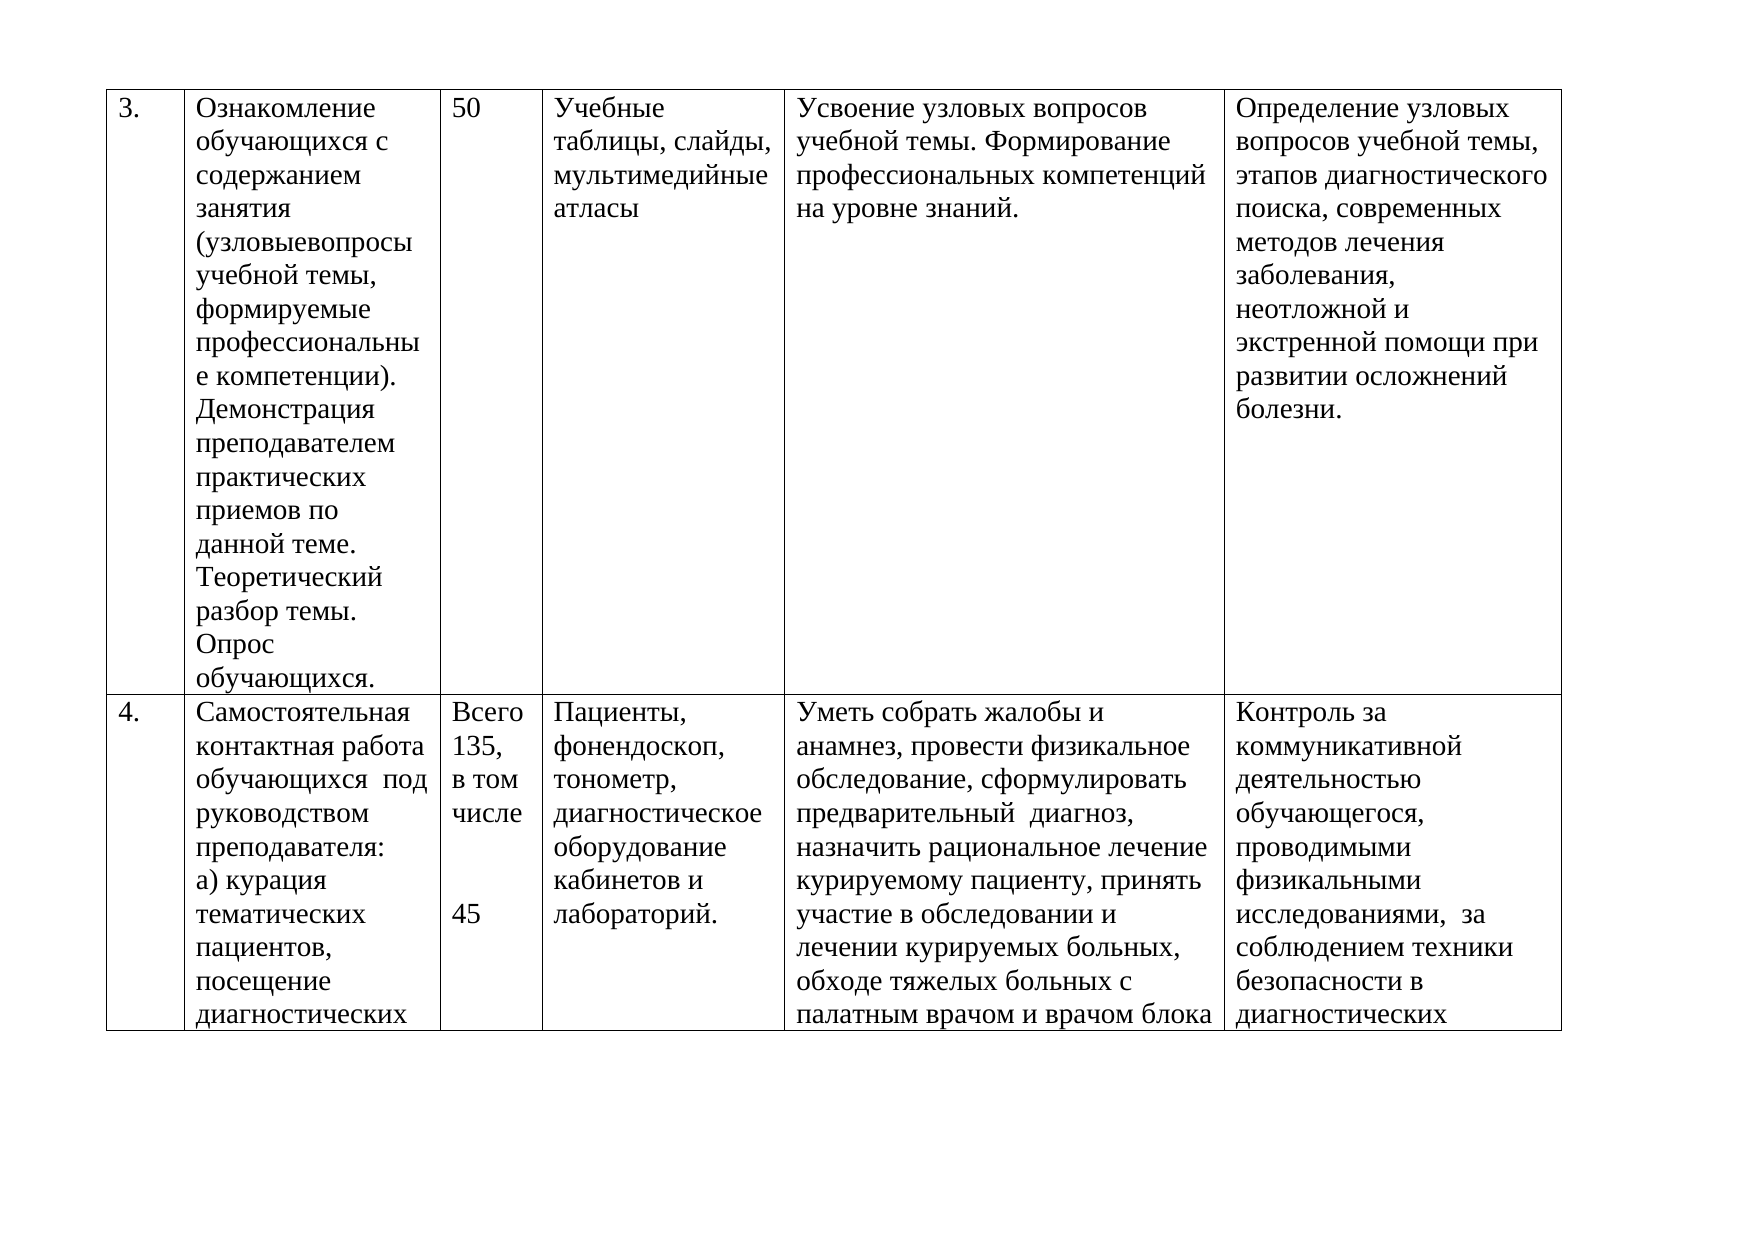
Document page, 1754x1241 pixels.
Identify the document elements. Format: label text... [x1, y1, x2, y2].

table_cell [185, 695, 440, 1030]
table_cell Ознакомление обучающихся с содержанием занятия (узловыевопросы учебной темы, формируемые профессиональные компетенции). Демонстрация преподавателем практических приемов по данной теме. Теоретический разбор темы. Опрос обучающихся. [185, 90, 440, 693]
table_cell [543, 695, 784, 1030]
table_cell Учебные таблицы, слайды, мультимедийные атласы [543, 90, 784, 693]
table_cell Усвоение узловых вопросов учебной темы. Формирование профессиональных компетенций на уровне знаний. [785, 90, 1224, 693]
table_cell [785, 695, 1224, 1030]
table_cell Определение узловых вопросов учебной темы, этапов диагностического поиска, современных методов лечения заболевания, неотложной и экстренной помощи при развитии осложнений болезни. [1225, 90, 1561, 693]
table_cell 4. [107, 695, 184, 1030]
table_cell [1225, 695, 1561, 1030]
table_cell 50 [441, 90, 542, 693]
table_cell 3. [107, 90, 184, 693]
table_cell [441, 695, 542, 1030]
